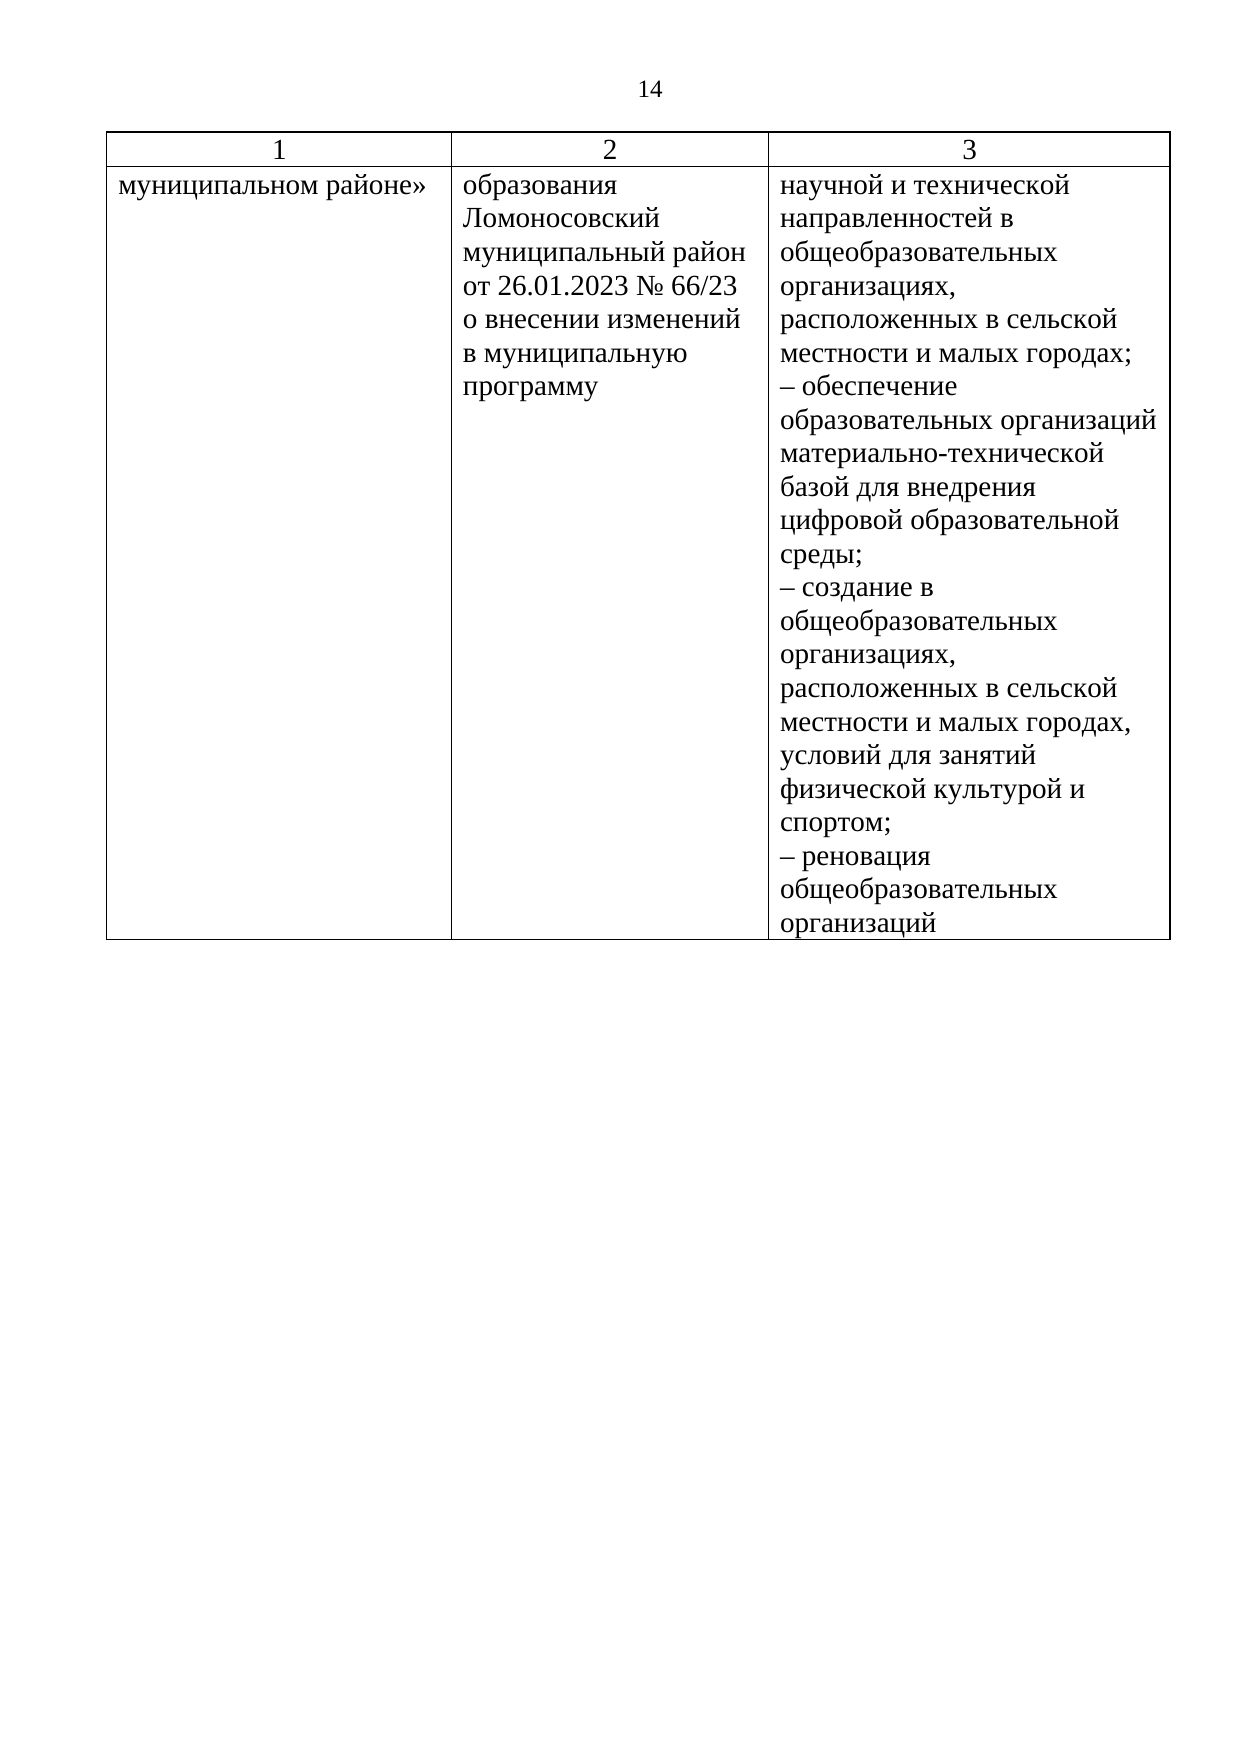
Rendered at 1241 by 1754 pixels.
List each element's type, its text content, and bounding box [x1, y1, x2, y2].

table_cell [452, 167, 768, 938]
table_header 3 [769, 133, 1169, 166]
table_header 2 [452, 133, 768, 166]
table_header 1 [107, 133, 451, 166]
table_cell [107, 167, 451, 938]
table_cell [769, 167, 1169, 938]
